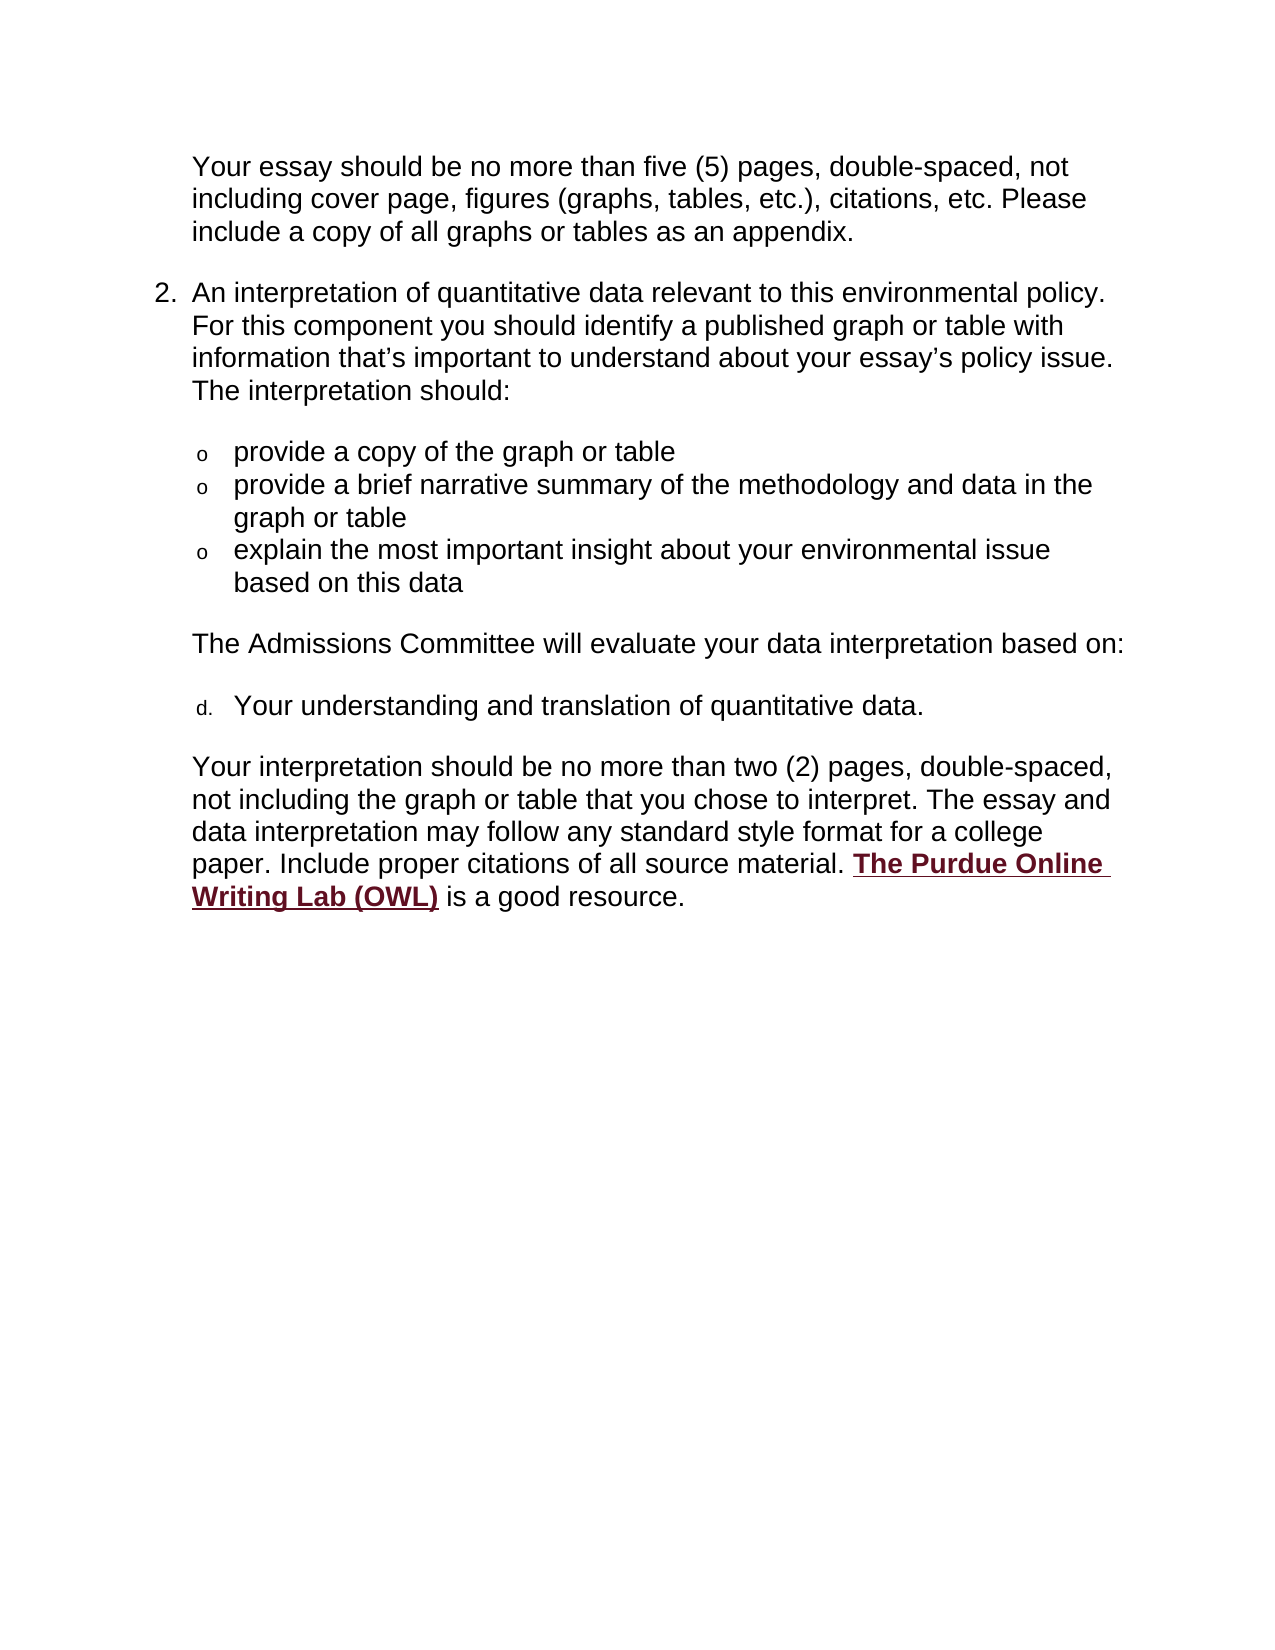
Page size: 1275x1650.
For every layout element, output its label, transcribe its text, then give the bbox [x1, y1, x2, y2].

list An interpretation of quantitative data relevant to this environmental policy. For this component you should identify a published graph or table with information that’s important to understand about your essay’s policy issue. The interpretation should: [154, 276, 1125, 406]
list provide a brief narrative summary of the methodology and data in the graph or table [196, 468, 1125, 533]
list Your understanding and translation of quantitative data. [196, 689, 1125, 721]
list provide a copy of the graph or table [196, 435, 1125, 468]
text The Admissions Committee will evaluate your data interpretation based on: [192, 627, 1125, 659]
text Your essay should be no more than five (5) pages, double-spaced, not including cover page, figures (graphs, tables, etc.), citations, etc. Please include a copy of all graphs or tables as an appendix. [192, 150, 1125, 247]
list explain the most important insight about your environmental issue based on this data [196, 533, 1125, 598]
text Your interpretation should be no more than two (2) pages, double-spaced, not including the graph or table that you chose to interpret. The essay and data interpretation may follow any standard style format for a college paper. Include proper citations of all source material. The Purdue Online Writing Lab (OWL) is a good resource. [192, 750, 1125, 912]
